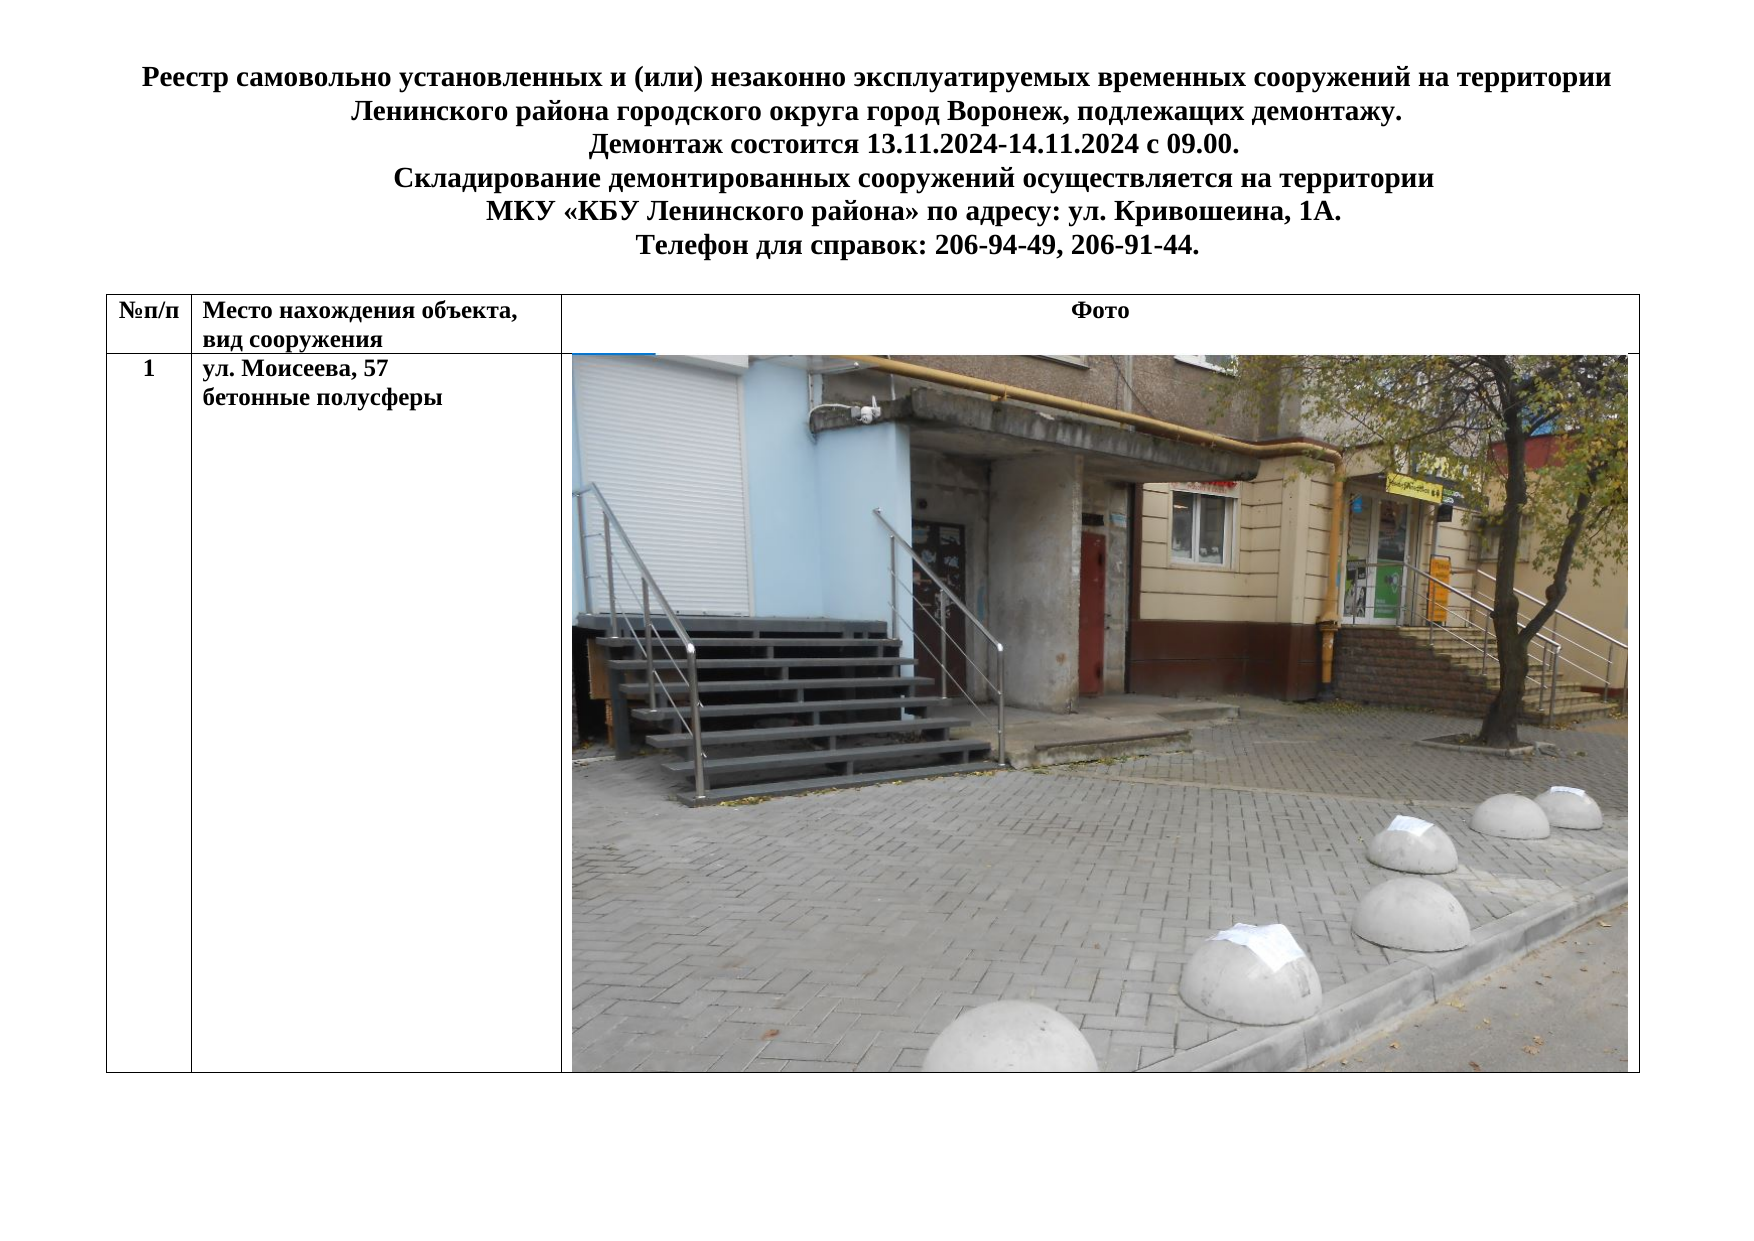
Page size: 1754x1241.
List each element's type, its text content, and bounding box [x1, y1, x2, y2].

text Складирование демонтированных сооружений осуществляется на территории [118, 160, 1636, 193]
table_cell ул. Моисеева, 57 бетонные полусферы [192, 354, 561, 1072]
table_cell [1628, 354, 1639, 1072]
text Реестр самовольно установленных и (или) незаконно эксплуатируемых временных сооружений на территории Ленинского района городского округа город Воронеж, подлежащих демонтажу. [118, 59, 1636, 126]
table_cell 1 [107, 354, 191, 1072]
picture [572, 353, 1628, 1072]
text МКУ «КБУ Ленинского района» по адресу: ул. Кривошеина, 1А. [118, 193, 1636, 227]
table_header №п/п [107, 295, 191, 352]
text Телефон для справок: 206-94-49, 206-91-44. [118, 227, 1636, 260]
table_header Фото [562, 295, 1639, 352]
text Демонтаж состоится 13.11.2024-14.11.2024 с 09.00. [118, 126, 1636, 160]
table_cell [562, 354, 572, 1072]
table_header Место нахождения объекта, вид сооружения [192, 295, 561, 352]
